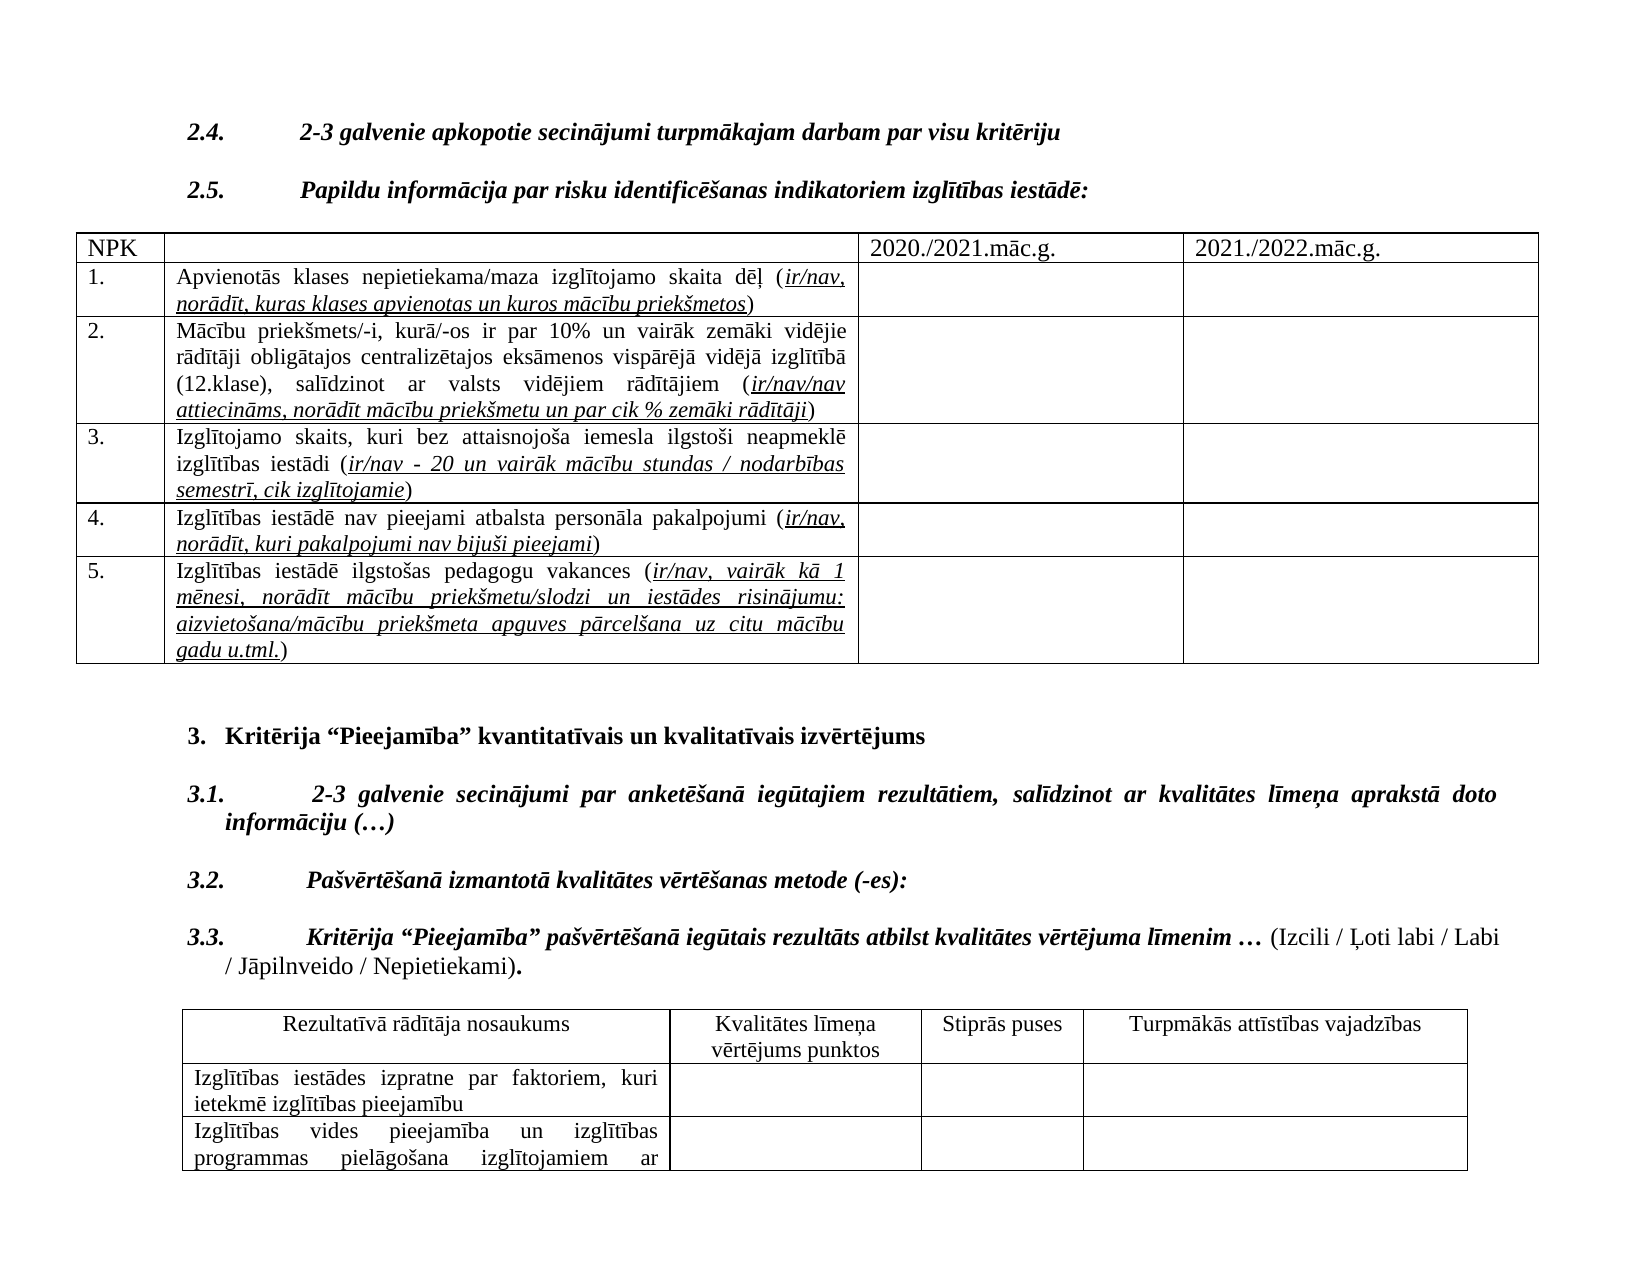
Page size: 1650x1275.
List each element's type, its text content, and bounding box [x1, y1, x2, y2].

table_cell [922, 1064, 1083, 1116]
table_cell Izglītības iestādē nav pieejami atbalsta personāla pakalpojumi (ir/nav, norādīt, kuri pakalpojumi nav bijuši pieejami) [165, 504, 858, 556]
table_cell 3. [77, 424, 164, 502]
list Papildu informācija par risku identificēšanas indikatoriem izglītības iestādē: [187, 175, 1500, 204]
table_cell Izglītības iestādes izpratne par faktoriem, kuri ietekmē izglītības pieejamību [183, 1064, 669, 1116]
table_cell 4. [77, 504, 164, 556]
table_cell Izglītojamo skaits, kuri bez attaisnojoša iemesla ilgstoši neapmeklē izglītības iestādi (ir/nav - 20 un vairāk mācību stundas / nodarbības semestrī, cik izglītojamie) [165, 424, 858, 502]
table_header [165, 234, 858, 262]
table_cell 2. [77, 317, 164, 422]
table_cell [922, 1117, 1083, 1170]
list Kritērija “Pieejamība” kvantitatīvais un kvalitatīvais izvērtējums [187, 721, 1500, 750]
table_cell Apvienotās klases nepietiekama/maza izglītojamo skaita dēļ (ir/nav, norādīt, kuras klases apvienotas un kuros mācību priekšmetos) [165, 263, 858, 316]
table_cell 5. [77, 557, 164, 663]
table_cell [1184, 504, 1538, 556]
table_cell Izglītības iestādē ilgstošas pedagogu vakances (ir/nav, vairāk kā 1 mēnesi, norādīt mācību priekšmetu/slodzi un iestādes risinājumu: aizvietošana/mācību priekšmeta apguves pārcelšana uz citu mācību gadu u.tml.) [165, 557, 858, 663]
table_cell [1184, 557, 1538, 663]
table_cell [859, 263, 1183, 316]
table_cell [859, 424, 1183, 502]
table_header Turpmākās attīstības vajadzības [1084, 1010, 1467, 1062]
table_cell [1084, 1117, 1467, 1170]
table_cell [1184, 263, 1538, 316]
table_cell 1. [77, 263, 164, 316]
table_cell [1084, 1064, 1467, 1116]
table_header Stiprās puses [922, 1010, 1083, 1062]
table_cell [859, 557, 1183, 663]
table_cell [671, 1117, 921, 1170]
table_cell [859, 504, 1183, 556]
list 2-3 galvenie apkopotie secinājumi turpmākajam darbam par visu kritēriju [187, 117, 1500, 146]
table_header 2021./2022.māc.g. [1184, 234, 1538, 262]
list 2-3 galvenie secinājumi par anketēšanā iegūtajiem rezultātiem, salīdzinot ar kvalitātes līmeņa aprakstā doto informāciju (…) [187, 779, 1500, 836]
table_header Rezultatīvā rādītāja nosaukums [183, 1010, 669, 1062]
table_header Kvalitātes līmeņa vērtējums punktos [671, 1010, 921, 1062]
table_cell [1184, 317, 1538, 422]
table_header 2020./2021.māc.g. [859, 234, 1183, 262]
table_cell Mācību priekšmets/-i, kurā/-os ir par 10% un vairāk zemāki vidējie rādītāji obligātajos centralizētajos eksāmenos vispārējā vidējā izglītībā (12.klase), salīdzinot ar valsts vidējiem rādītājiem (ir/nav/nav attiecināms, norādīt mācību priekšmetu un par cik % zemāki rādītāji) [165, 317, 858, 422]
table_header NPK [77, 234, 164, 262]
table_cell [183, 1117, 669, 1170]
table_cell [1184, 424, 1538, 502]
table_cell [671, 1064, 921, 1116]
list Kritērija “Pieejamība” pašvērtēšanā iegūtais rezultāts atbilst kvalitātes vērtējuma līmenim … (Izcili / Ļoti labi / Labi / Jāpilnveido / Nepietiekami). [187, 922, 1500, 980]
list Pašvērtēšanā izmantotā kvalitātes vērtēšanas metode (-es): [187, 865, 1500, 894]
table_cell [859, 317, 1183, 422]
